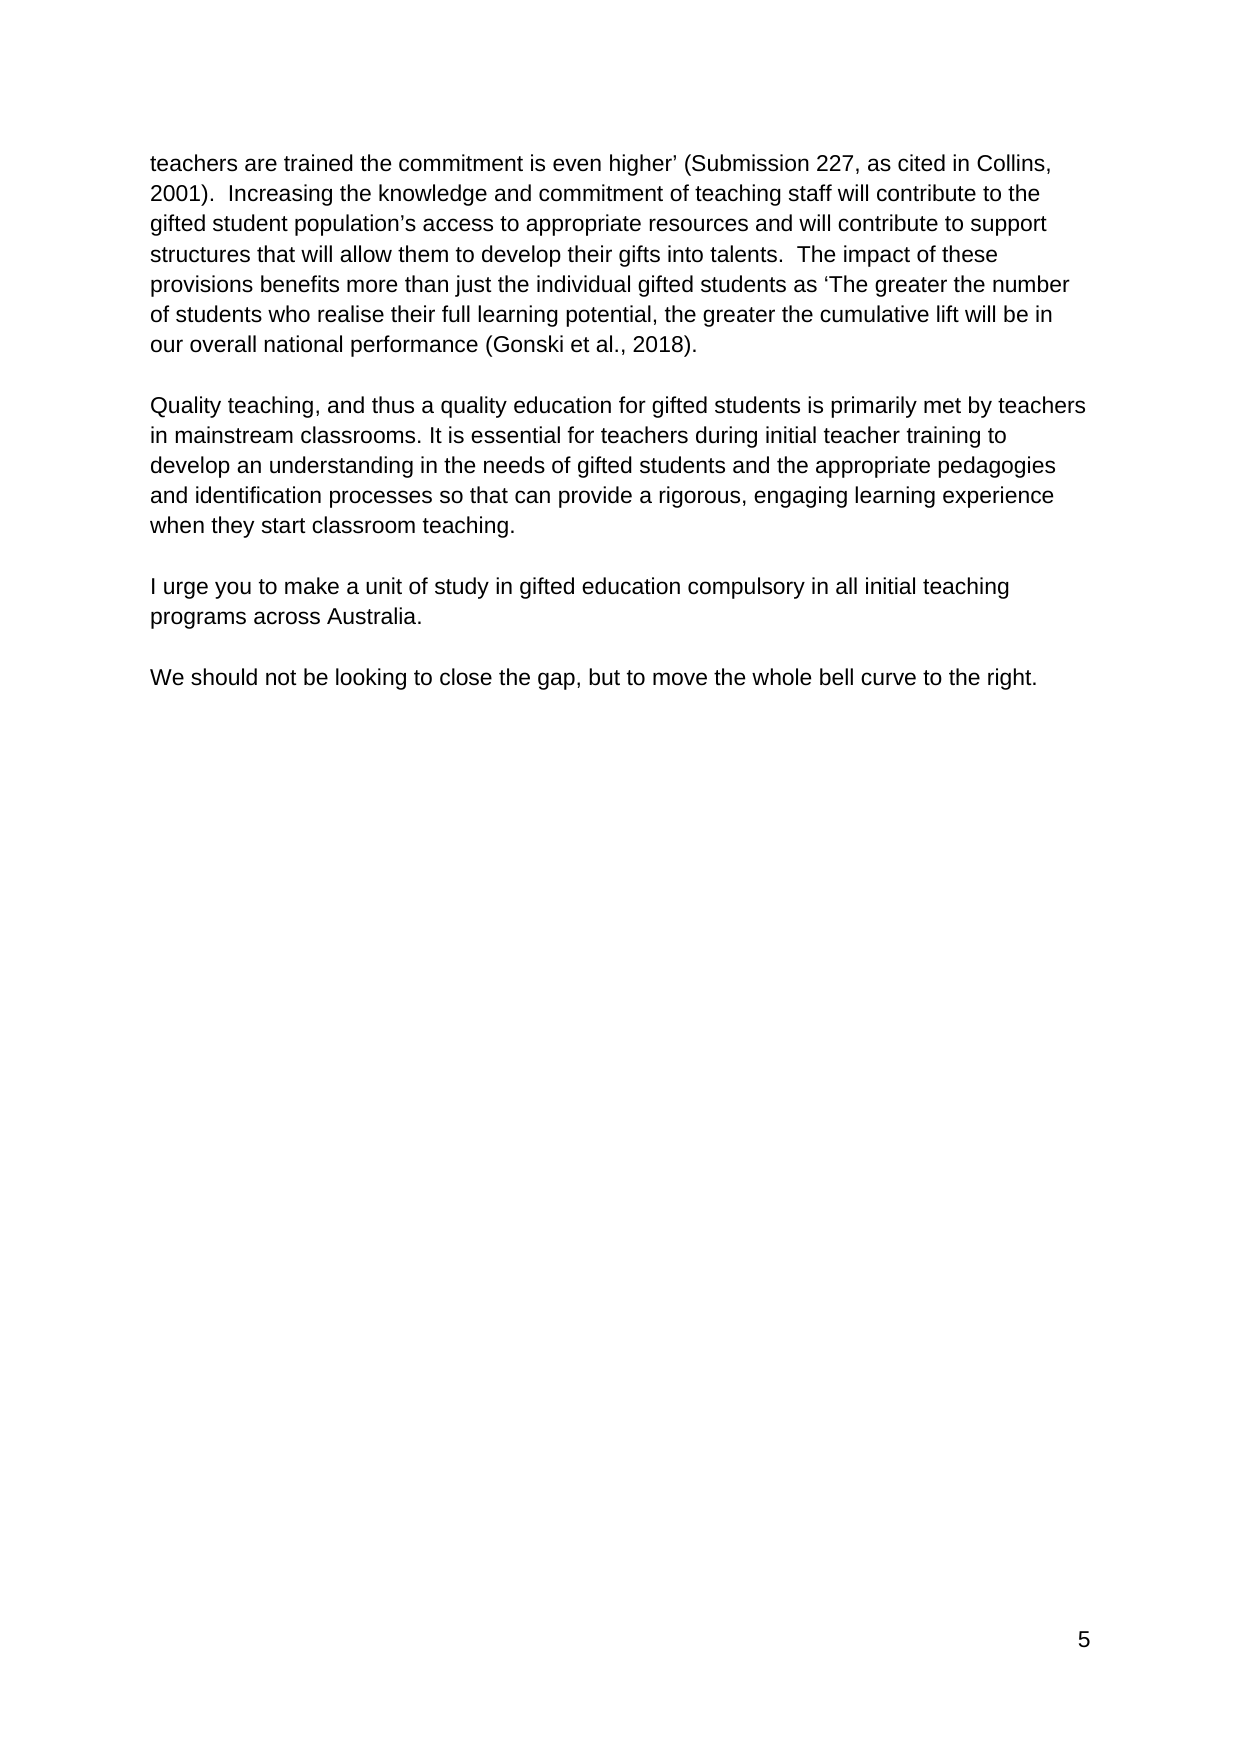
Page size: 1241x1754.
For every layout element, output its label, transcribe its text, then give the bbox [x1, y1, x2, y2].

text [150, 150, 1090, 358]
text We should not be looking to close the gap, but to move the whole bell curve to the right. [150, 663, 1090, 690]
text Quality teaching, and thus a quality education for gifted students is primarily met by teachers in mainstream classrooms. It is essential for teachers during initial teacher training to develop an understanding in the needs of gifted students and the appropriate pedagogies and identification processes so that can provide a rigorous, engaging learning experience when they start classroom teaching. [150, 392, 1090, 539]
text I urge you to make a unit of study in gifted education compulsory in all initial teaching programs across Australia. [150, 573, 1090, 629]
